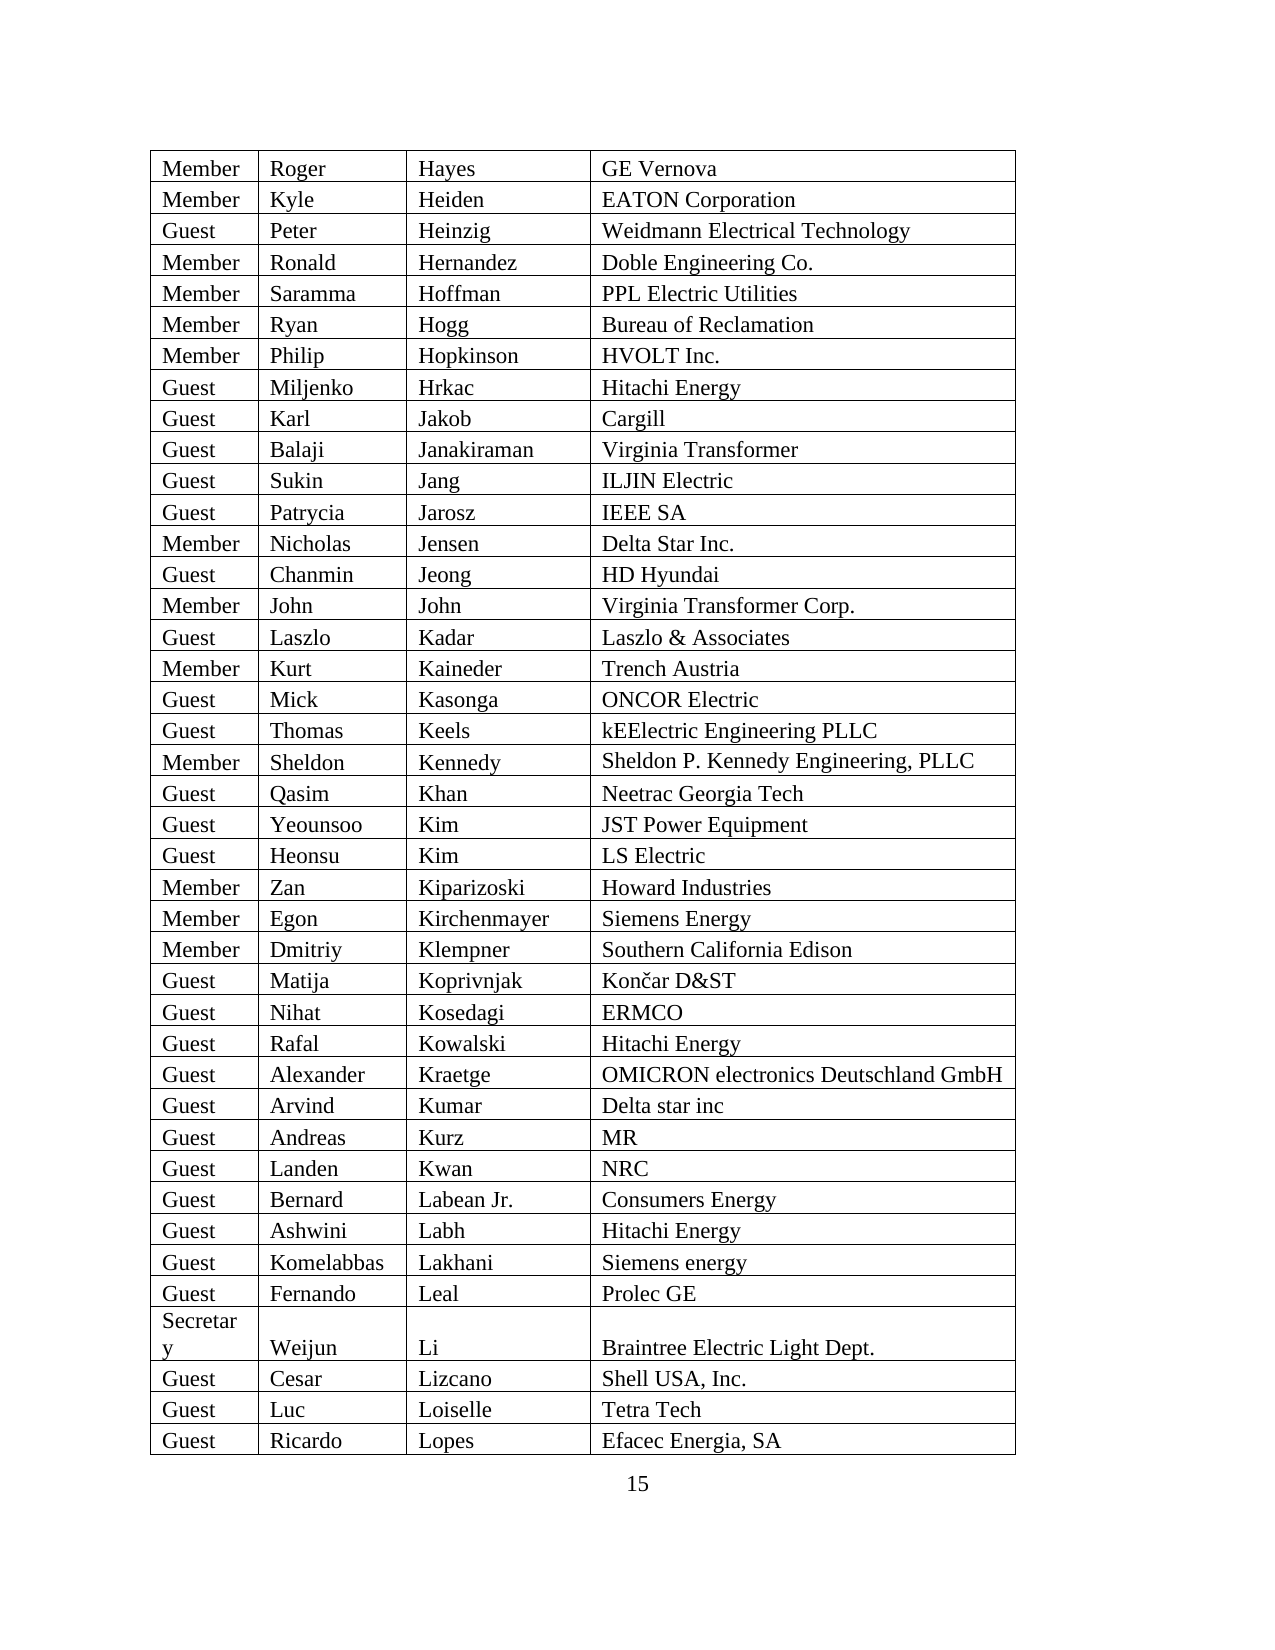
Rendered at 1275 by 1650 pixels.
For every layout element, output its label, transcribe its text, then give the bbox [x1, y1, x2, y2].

table_cell Ricardo [259, 1424, 406, 1454]
table_cell Hitachi Energy [591, 1026, 1015, 1056]
table_cell Member [151, 307, 258, 337]
table_cell Andreas [259, 1120, 406, 1150]
table_cell Bernard [259, 1182, 406, 1212]
table_cell Guest [151, 1120, 258, 1150]
table_cell HVOLT Inc. [591, 339, 1015, 369]
table_cell Egon [259, 901, 406, 931]
table_cell Member [151, 151, 258, 181]
table_cell kEElectric Engineering PLLC [591, 714, 1015, 744]
table_cell Balaji [259, 432, 406, 462]
table_cell ONCOR Electric [591, 682, 1015, 712]
table_cell Končar D&ST [591, 964, 1015, 994]
table_cell Guest [151, 1392, 258, 1422]
table_cell Guest [151, 432, 258, 462]
table_cell Kurt [259, 651, 406, 681]
table_cell ILJIN Electric [591, 464, 1015, 494]
table_cell Jakob [407, 401, 590, 431]
table_cell Guest [151, 495, 258, 525]
table_cell Hernandez [407, 245, 590, 275]
table_cell Kaineder [407, 651, 590, 681]
table_cell Guest [151, 839, 258, 869]
table_cell Fernando [259, 1276, 406, 1306]
table_cell Secretary [151, 1307, 258, 1360]
table_cell PPL Electric Utilities [591, 276, 1015, 306]
table_cell Karl [259, 401, 406, 431]
table_cell Landen [259, 1151, 406, 1181]
table_cell Prolec GE [591, 1276, 1015, 1306]
table_cell Hitachi Energy [591, 370, 1015, 400]
table_cell Kosedagi [407, 995, 590, 1025]
table_cell Koprivnjak [407, 964, 590, 994]
table_cell LS Electric [591, 839, 1015, 869]
table_cell Dmitriy [259, 932, 406, 962]
table_cell Rafal [259, 1026, 406, 1056]
table_cell Patrycia [259, 495, 406, 525]
table_cell Member [151, 245, 258, 275]
table_cell Guest [151, 557, 258, 587]
table_cell Cargill [591, 401, 1015, 431]
table_cell Roger [259, 151, 406, 181]
table_cell Cesar [259, 1361, 406, 1391]
table_cell Labean Jr. [407, 1182, 590, 1212]
table_cell Guest [151, 1182, 258, 1212]
table_cell HD Hyundai [591, 557, 1015, 587]
table_cell Hopkinson [407, 339, 590, 369]
table_cell Guest [151, 1089, 258, 1119]
table_cell Member [151, 745, 258, 775]
table_cell Ryan [259, 307, 406, 337]
table_cell Kowalski [407, 1026, 590, 1056]
table_cell Doble Engineering Co. [591, 245, 1015, 275]
table_cell JST Power Equipment [591, 807, 1015, 837]
table_cell Nihat [259, 995, 406, 1025]
table_cell Peter [259, 214, 406, 244]
table_cell ERMCO [591, 995, 1015, 1025]
table_cell Kirchenmayer [407, 901, 590, 931]
table_cell Lakhani [407, 1245, 590, 1275]
table_cell Alexander [259, 1057, 406, 1087]
table_cell Guest [151, 995, 258, 1025]
table_cell Laszlo [259, 620, 406, 650]
table_cell Member [151, 651, 258, 681]
table_cell Guest [151, 1151, 258, 1181]
table_cell Labh [407, 1214, 590, 1244]
table_cell Nicholas [259, 526, 406, 556]
table_cell Klempner [407, 932, 590, 962]
table_cell Kraetge [407, 1057, 590, 1087]
table_cell Member [151, 932, 258, 962]
table_cell Shell USA, Inc. [591, 1361, 1015, 1391]
table_cell John [259, 589, 406, 619]
table_cell Komelabbas [259, 1245, 406, 1275]
table_cell Member [151, 526, 258, 556]
table_cell Consumers Energy [591, 1182, 1015, 1212]
table_cell Heonsu [259, 839, 406, 869]
table_cell Kim [407, 807, 590, 837]
table_cell OMICRON electronics Deutschland GmbH [591, 1057, 1015, 1087]
table_cell Guest [151, 1276, 258, 1306]
table_cell Guest [151, 1026, 258, 1056]
table_cell Southern California Edison [591, 932, 1015, 962]
table_cell Keels [407, 714, 590, 744]
table_cell Lizcano [407, 1361, 590, 1391]
table_cell Lopes [407, 1424, 590, 1454]
table_cell Saramma [259, 276, 406, 306]
table_cell NRC [591, 1151, 1015, 1181]
table_cell Guest [151, 714, 258, 744]
table_cell Li [407, 1307, 590, 1360]
table_cell Leal [407, 1276, 590, 1306]
table_cell Guest [151, 1361, 258, 1391]
table_cell Guest [151, 1214, 258, 1244]
table_cell Guest [151, 401, 258, 431]
table_cell Guest [151, 682, 258, 712]
table_cell Delta Star Inc. [591, 526, 1015, 556]
table_cell Heiden [407, 182, 590, 212]
table_cell Guest [151, 964, 258, 994]
table_cell Jeong [407, 557, 590, 587]
table_cell Arvind [259, 1089, 406, 1119]
table_cell Laszlo & Associates [591, 620, 1015, 650]
table_cell Zan [259, 870, 406, 900]
table_cell Hoffman [407, 276, 590, 306]
table_cell Philip [259, 339, 406, 369]
table_cell EATON Corporation [591, 182, 1015, 212]
table_cell Kadar [407, 620, 590, 650]
table_cell Braintree Electric Light Dept. [591, 1307, 1015, 1360]
table_cell Sheldon P. Kennedy Engineering, PLLC [591, 745, 1015, 775]
table_cell Neetrac Georgia Tech [591, 776, 1015, 806]
table_cell Jang [407, 464, 590, 494]
table_cell Member [151, 901, 258, 931]
table_cell Guest [151, 807, 258, 837]
table_cell Guest [151, 1057, 258, 1087]
table_cell Kumar [407, 1089, 590, 1119]
table_cell Kasonga [407, 682, 590, 712]
table_cell Hayes [407, 151, 590, 181]
table_cell Guest [151, 464, 258, 494]
table_cell Delta star inc [591, 1089, 1015, 1119]
table_cell Sukin [259, 464, 406, 494]
table_cell Sheldon [259, 745, 406, 775]
table_cell Virginia Transformer [591, 432, 1015, 462]
table_cell Kim [407, 839, 590, 869]
table_cell Siemens energy [591, 1245, 1015, 1275]
table_cell Kennedy [407, 745, 590, 775]
table_cell Member [151, 339, 258, 369]
table_cell Janakiraman [407, 432, 590, 462]
table_cell Siemens Energy [591, 901, 1015, 931]
table_cell Weidmann Electrical Technology [591, 214, 1015, 244]
table_cell Mick [259, 682, 406, 712]
table_cell Trench Austria [591, 651, 1015, 681]
table_cell Guest [151, 1245, 258, 1275]
table_cell Howard Industries [591, 870, 1015, 900]
table_cell Luc [259, 1392, 406, 1422]
table_cell MR [591, 1120, 1015, 1150]
table_cell Member [151, 870, 258, 900]
table_cell Guest [151, 214, 258, 244]
table_cell Member [151, 276, 258, 306]
table_cell Jarosz [407, 495, 590, 525]
table_cell Hrkac [407, 370, 590, 400]
table_cell Heinzig [407, 214, 590, 244]
table_cell Chanmin [259, 557, 406, 587]
table_cell Ashwini [259, 1214, 406, 1244]
table_cell Guest [151, 1424, 258, 1454]
table_cell Qasim [259, 776, 406, 806]
table_cell IEEE SA [591, 495, 1015, 525]
table_cell Hogg [407, 307, 590, 337]
table_cell Khan [407, 776, 590, 806]
table_cell Ronald [259, 245, 406, 275]
table_cell Guest [151, 370, 258, 400]
table_cell Guest [151, 776, 258, 806]
table_cell Hitachi Energy [591, 1214, 1015, 1244]
table_cell Member [151, 589, 258, 619]
table_cell Guest [151, 620, 258, 650]
table_cell Weijun [259, 1307, 406, 1360]
table_cell Bureau of Reclamation [591, 307, 1015, 337]
table_cell Efacec Energia, SA [591, 1424, 1015, 1454]
table_cell Yeounsoo [259, 807, 406, 837]
table_cell Miljenko [259, 370, 406, 400]
table_cell Kyle [259, 182, 406, 212]
table_cell Kurz [407, 1120, 590, 1150]
table_cell Member [151, 182, 258, 212]
table_cell Tetra Tech [591, 1392, 1015, 1422]
table_cell Matija [259, 964, 406, 994]
table_cell GE Vernova [591, 151, 1015, 181]
table_cell Kiparizoski [407, 870, 590, 900]
table_cell Loiselle [407, 1392, 590, 1422]
table_cell Jensen [407, 526, 590, 556]
table_cell Thomas [259, 714, 406, 744]
table_cell Kwan [407, 1151, 590, 1181]
table_cell Virginia Transformer Corp. [591, 589, 1015, 619]
table_cell John [407, 589, 590, 619]
